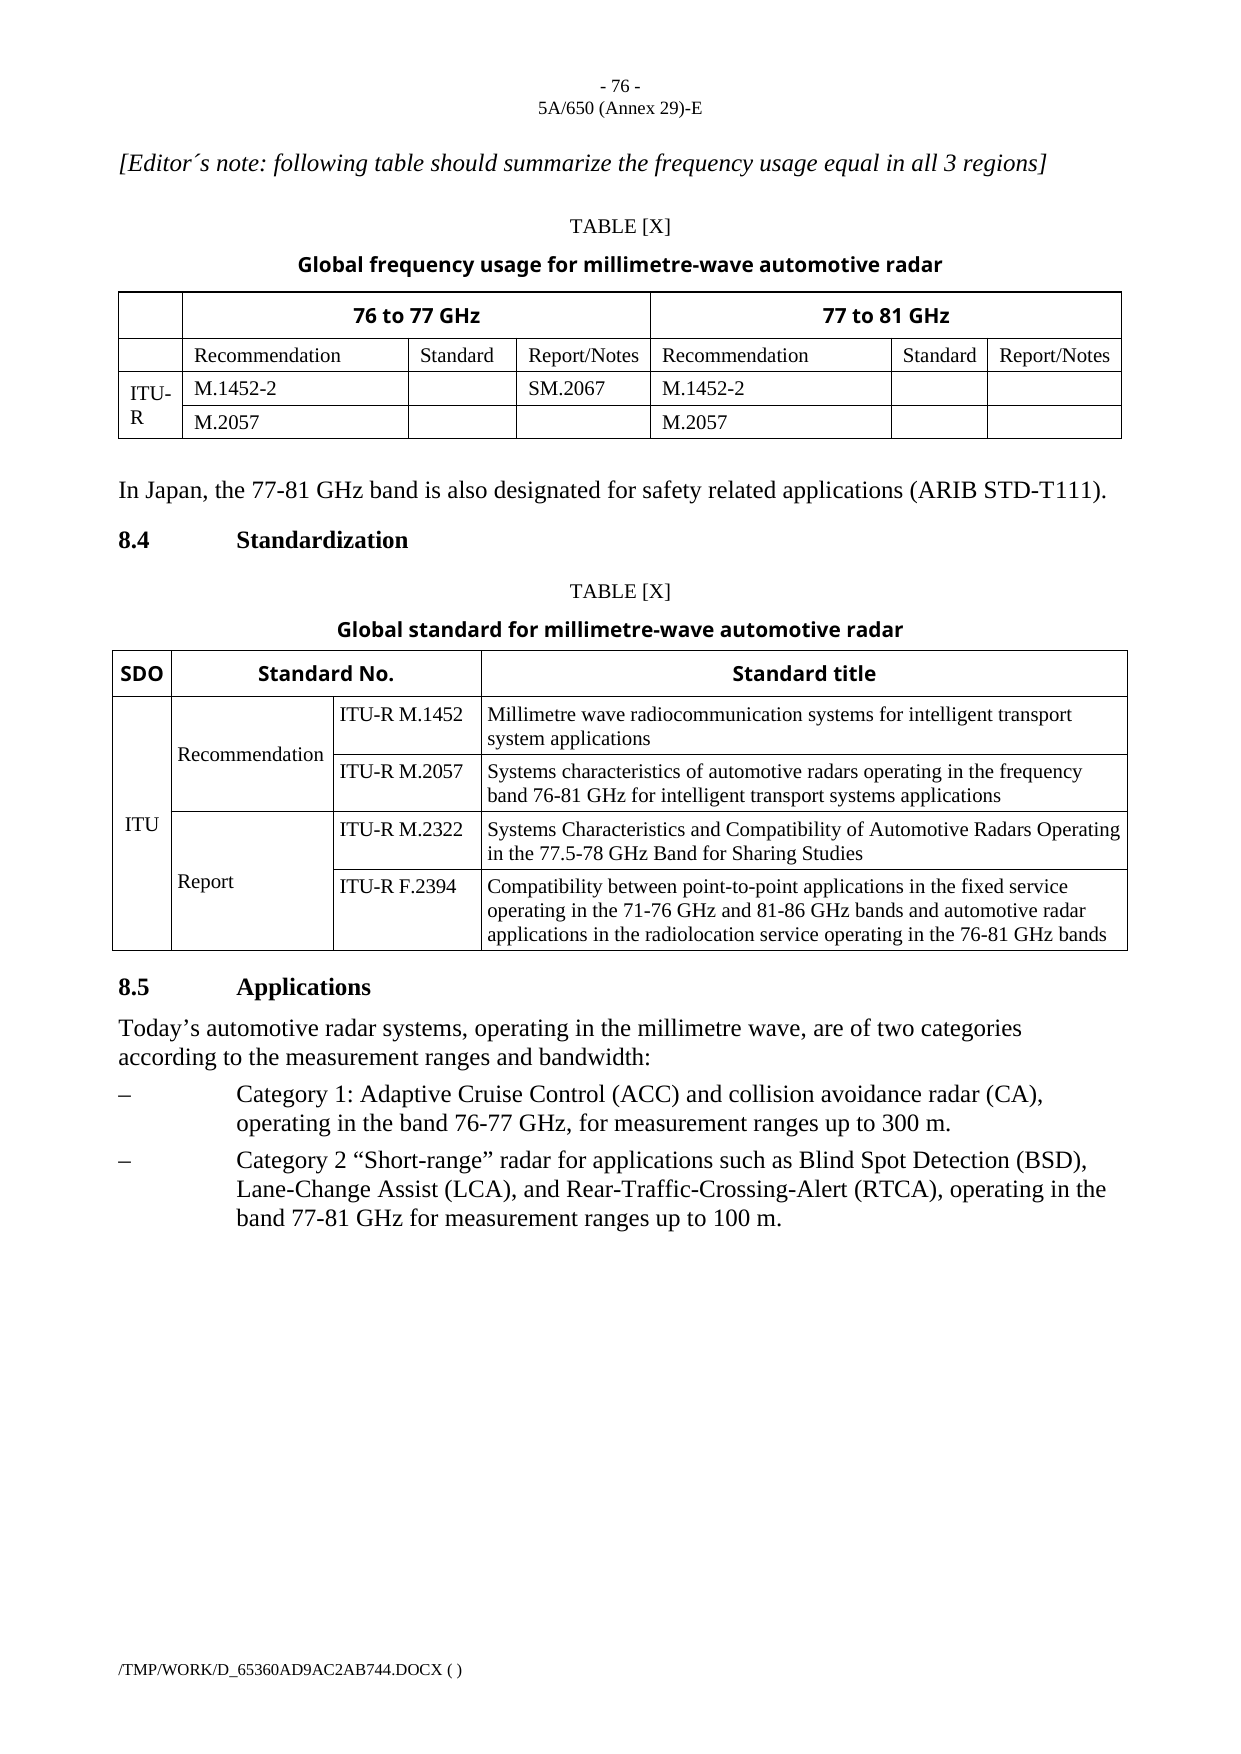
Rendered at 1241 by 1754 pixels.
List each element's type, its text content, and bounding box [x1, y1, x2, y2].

text In Japan, the 77-81 GHz band is also designated for safety related applications (ARIB STD-T111). [118, 476, 1122, 504]
table_cell [988, 372, 1121, 404]
table_cell [892, 372, 987, 404]
table_cell Millimetre wave radiocommunication systems for intelligent transport system applications [482, 697, 1127, 754]
table_header 77 to 81 GHz [651, 293, 1121, 338]
text Table [X] [118, 214, 1122, 238]
table_header Standard No. [172, 651, 481, 696]
table_cell [409, 372, 516, 404]
table_header SDO [113, 651, 171, 696]
table_cell [517, 406, 650, 438]
table_cell M.1452-2 [651, 372, 891, 404]
table_cell Recommendation [183, 339, 408, 371]
table_cell ITU-R F.2394 [334, 870, 481, 950]
table_cell Standard [892, 339, 987, 371]
table_header Standard title [482, 651, 1127, 696]
table_cell ITU-R M.2322 [334, 812, 481, 869]
text – Category 1: Adaptive Cruise Control (ACC) and collision avoidance radar (CA), operating in the band 76-77 GHz, for measurement ranges up to 300 m. [118, 1079, 1122, 1137]
table_cell M.1452-2 [183, 372, 408, 404]
table_cell M.2057 [183, 406, 408, 438]
table_cell ITU-R M.2057 [334, 755, 481, 811]
table_cell Report [172, 812, 333, 950]
table_cell SM.2067 [517, 372, 650, 404]
table_header 76 to 77 GHz [183, 293, 650, 338]
text Today’s automotive radar systems, operating in the millimetre wave, are of two categories according to the measurement ranges and bandwidth: [118, 1013, 1122, 1071]
table_cell [409, 406, 516, 438]
table_cell Report/Notes [988, 339, 1121, 371]
table_cell Report/Notes [517, 339, 650, 371]
table_cell [119, 339, 182, 371]
text Table [X] [118, 579, 1122, 603]
title Global frequency usage for millimetre-wave automotive radar [118, 251, 1122, 279]
table_cell ITU-R [119, 372, 182, 438]
text – Category 2 “Short-range” radar for applications such as Blind Spot Detection (BSD), Lane-Change Assist (LCA), and Rear-Traffic-Crossing-Alert (RTCA), operating in the band 77-81 GHz for measurement ranges up to 100 m. [118, 1145, 1122, 1231]
table_cell Compatibility between point-to-point applications in the fixed service operating in the 71-76 GHz and 81-86 GHz bands and automotive radar applications in the radiolocation service operating in the 76-81 GHz bands [482, 870, 1127, 950]
table_cell ITU [113, 697, 171, 950]
subtitle 8.5 Applications [118, 972, 1122, 1001]
table_cell Recommendation [172, 697, 333, 811]
title Global standard for millimetre-wave automotive radar [118, 615, 1122, 644]
table_cell ITU-R M.1452 [334, 697, 481, 754]
table_cell [988, 406, 1121, 438]
table_cell Systems characteristics of automotive radars operating in the frequency band 76-81 GHz for intelligent transport systems applications [482, 755, 1127, 811]
table_header [119, 293, 182, 338]
table_cell [892, 406, 987, 438]
table_cell Standard [409, 339, 516, 371]
table_cell Recommendation [651, 339, 891, 371]
table_cell Systems Characteristics and Compatibility of Automotive Radars Operating in the 77.5-78 GHz Band for Sharing Studies [482, 812, 1127, 869]
text [Editor´s note: following table should summarize the frequency usage equal in all 3 regions] [118, 148, 1122, 176]
table_cell M.2057 [651, 406, 891, 438]
subtitle 8.4 Standardization [118, 525, 1122, 554]
